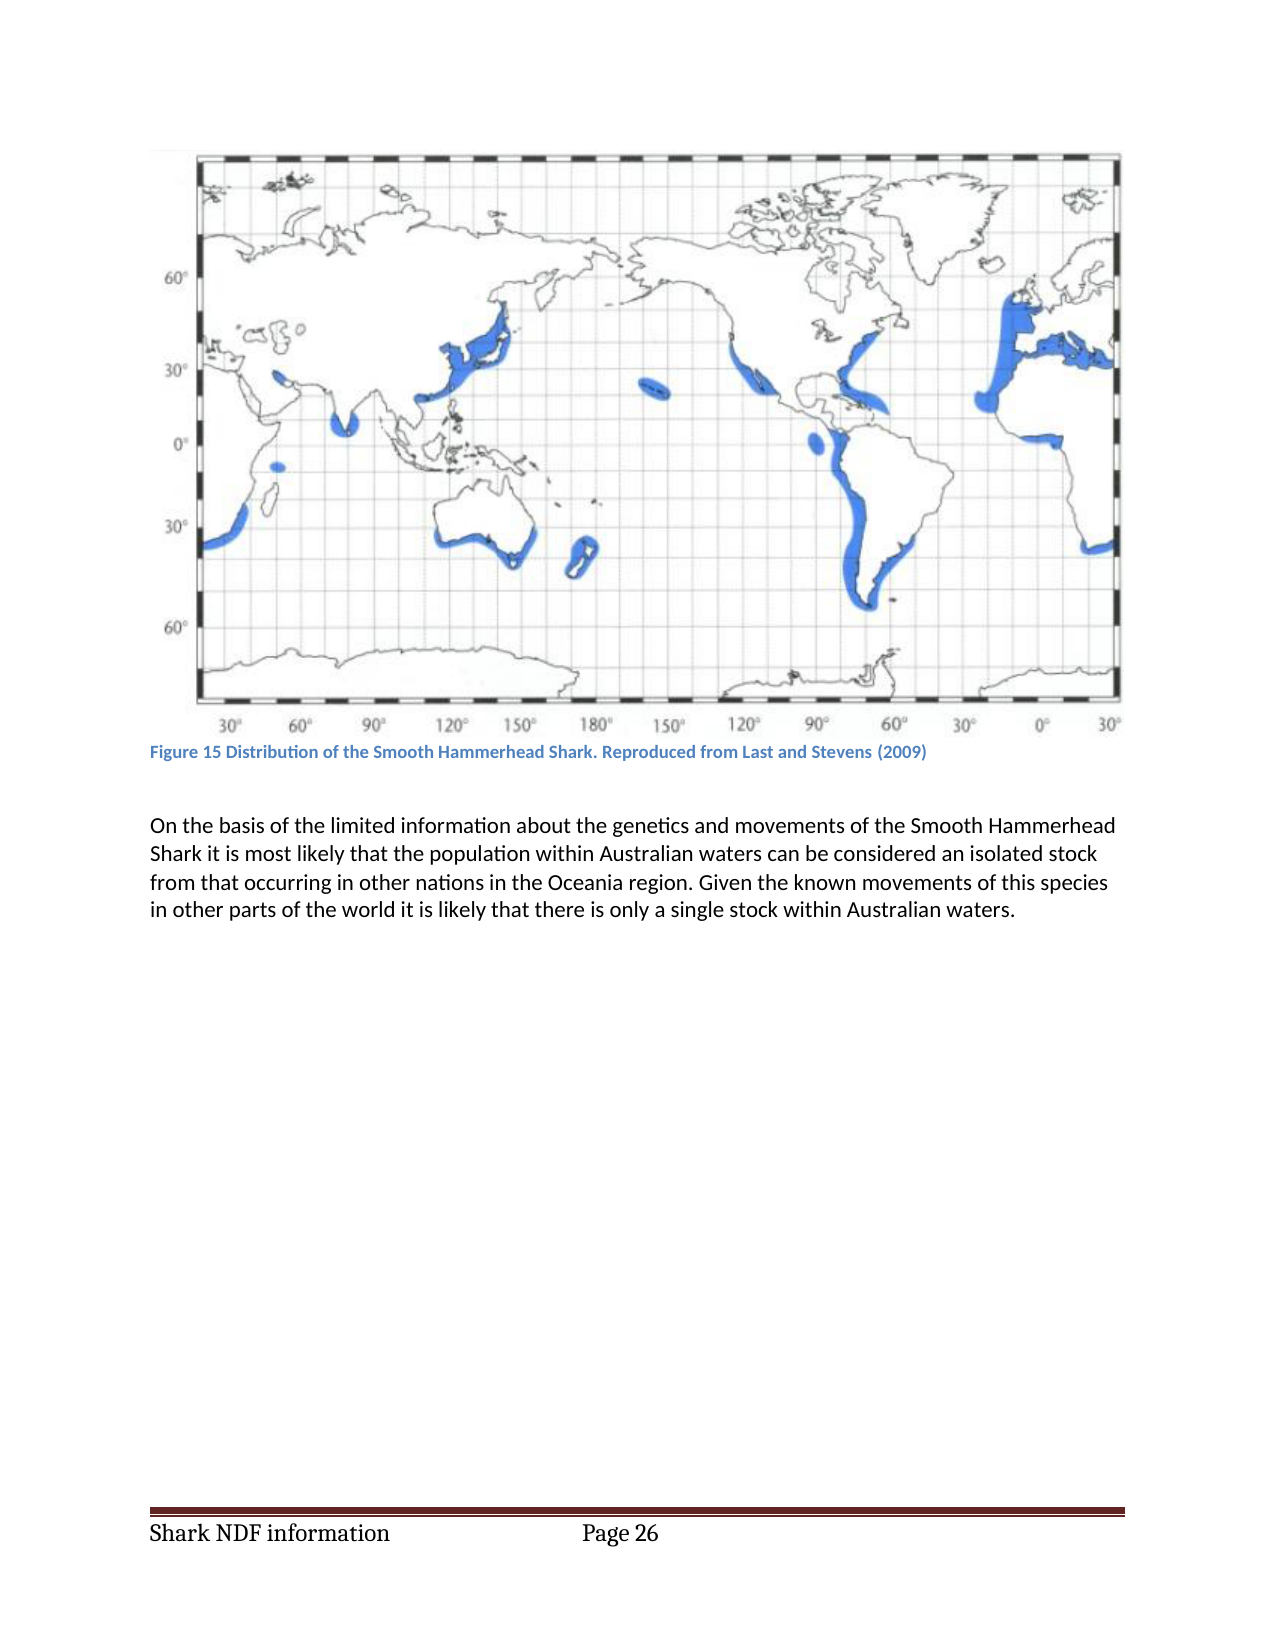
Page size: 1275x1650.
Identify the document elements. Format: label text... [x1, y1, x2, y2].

text On the basis of the limited information about the genetics and movements of the Smooth Hammerhead Shark it is most likely that the population within Australian waters can be considered an isolated stock from that occurring in other nations in the Oceania region. Given the known movements of this species in other parts of the world it is likely that there is only a single stock within Australian waters. [150, 812, 1125, 924]
